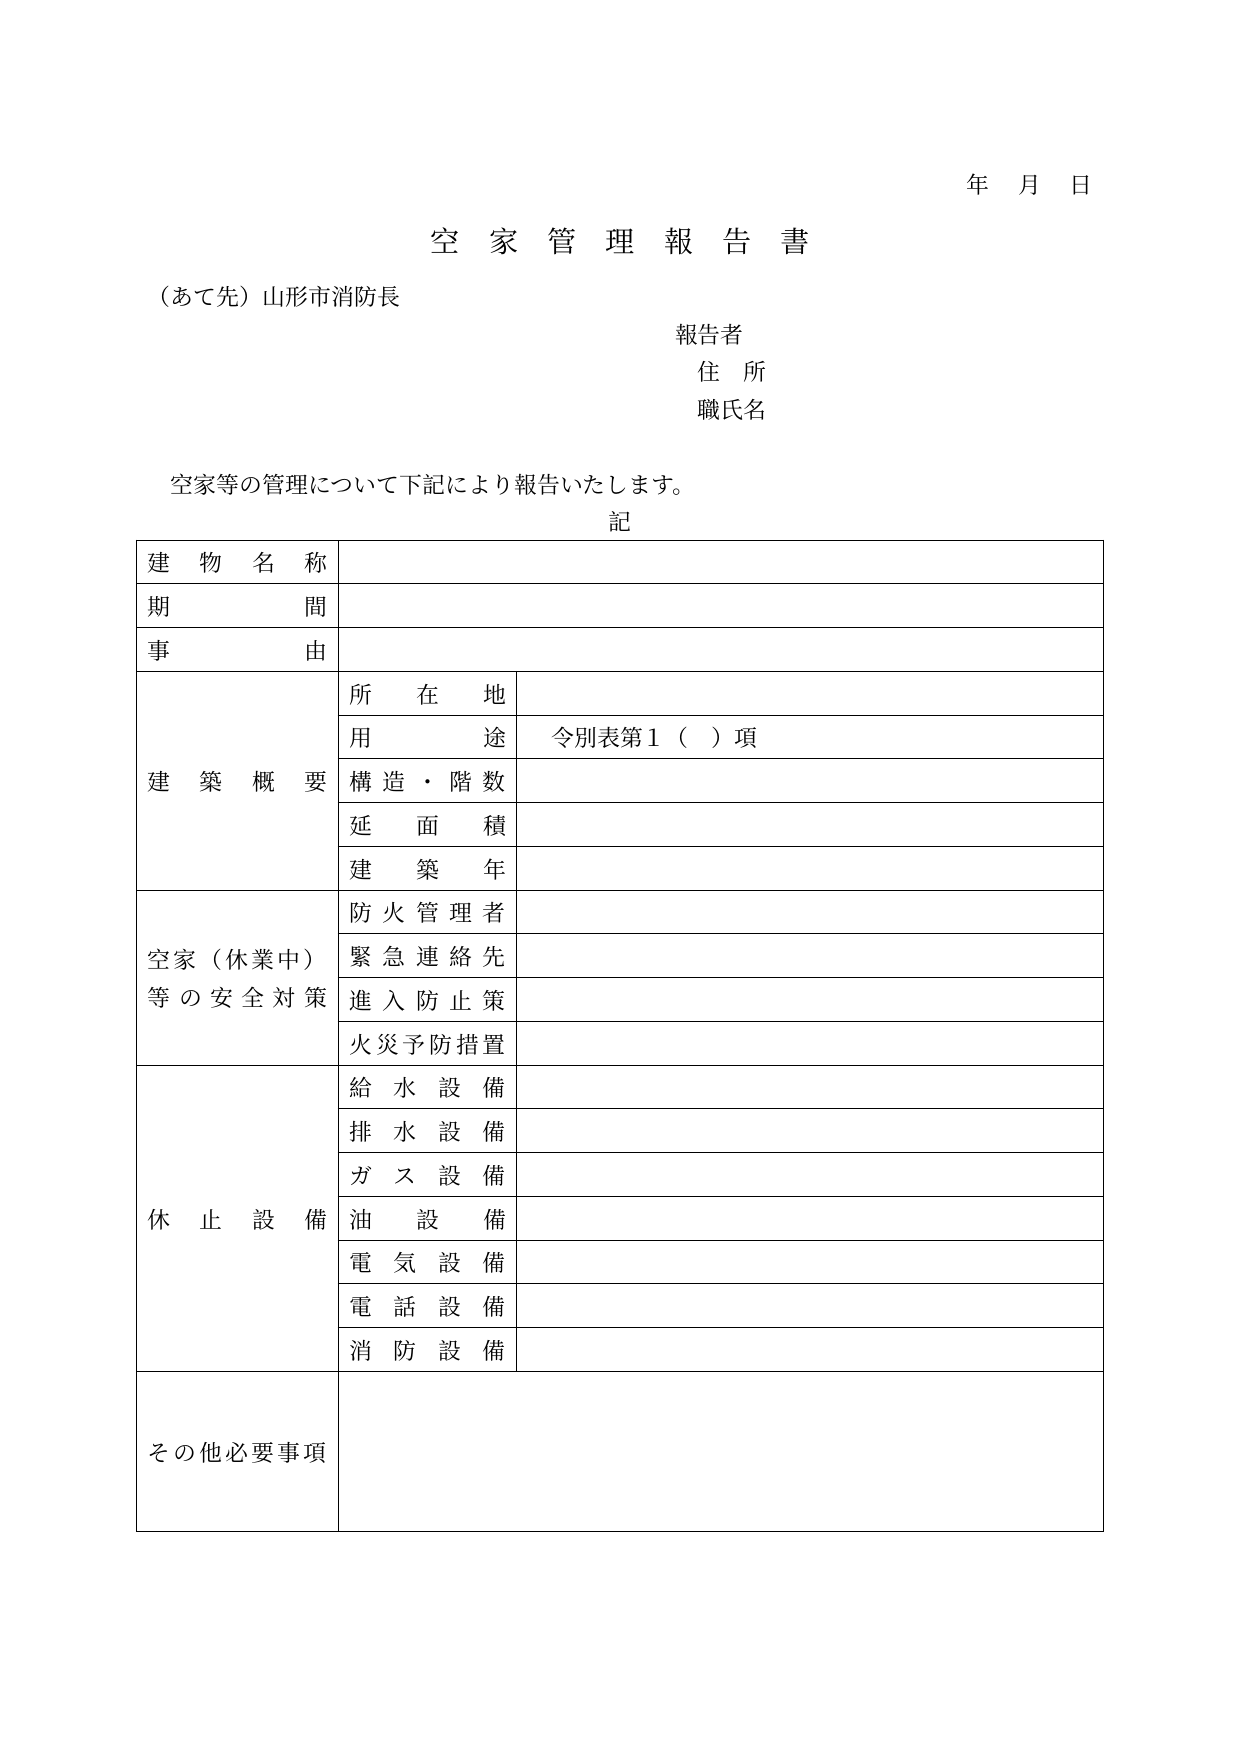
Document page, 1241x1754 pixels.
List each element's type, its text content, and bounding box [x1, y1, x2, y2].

table_cell 期間 [137, 584, 338, 627]
text 職氏名 [148, 389, 1092, 427]
table_cell [517, 1022, 1103, 1064]
table_cell 建築年 [339, 847, 516, 889]
table_cell 用途 [339, 716, 516, 758]
table_cell 事由 [137, 628, 338, 671]
table_cell 給水設備 [339, 1066, 516, 1108]
text 年 月 日 [148, 164, 1092, 202]
table_cell 電話設備 [339, 1284, 516, 1327]
text 住 所 [148, 352, 1092, 389]
table_cell [339, 584, 1103, 627]
table_cell 空家（休業中） 等の安全対策 [137, 891, 338, 1064]
table_cell 休止設備 [137, 1066, 338, 1371]
table_cell 緊急連絡先 [339, 934, 516, 977]
table_cell [517, 1284, 1103, 1327]
table_cell 延面積 [339, 803, 516, 846]
table_cell その他必要事項 [137, 1372, 338, 1531]
text （あて先）山形市消防長 [148, 277, 1092, 314]
table_cell 進入防止策 [339, 978, 516, 1021]
table_cell [517, 1066, 1103, 1108]
table_cell [517, 1153, 1103, 1196]
table_cell 令別表第１（ ）項 [517, 716, 1103, 758]
table_cell 油設備 [339, 1197, 516, 1239]
table_cell [517, 934, 1103, 977]
text 空家等の管理について下記により報告いたします。 [148, 464, 1092, 502]
subtitle 記 [148, 502, 1092, 539]
table_cell 建築概要 [137, 672, 338, 889]
table_cell [339, 628, 1103, 671]
table_cell 防火管理者 [339, 891, 516, 933]
table_cell [517, 1197, 1103, 1239]
table_header 建物名称 [137, 541, 338, 583]
table_cell [517, 1241, 1103, 1283]
table_cell [517, 847, 1103, 889]
table_cell [517, 759, 1103, 802]
table_cell 所在地 [339, 672, 516, 714]
table_cell ガス設備 [339, 1153, 516, 1196]
table_cell 消防設備 [339, 1328, 516, 1371]
table_cell 火災予防措置 [339, 1022, 516, 1064]
table_cell 構造・階数 [339, 759, 516, 802]
table_cell 排水設備 [339, 1109, 516, 1152]
text 報告者 [148, 314, 1092, 352]
table_cell [517, 672, 1103, 714]
table_cell [339, 1372, 1103, 1531]
table_cell [517, 803, 1103, 846]
table_cell [517, 891, 1103, 933]
table_cell [517, 1109, 1103, 1152]
text 空 家 管 理 報 告 書 [148, 202, 1092, 277]
table_cell [517, 1328, 1103, 1371]
table_header [339, 541, 1103, 583]
table_cell [517, 978, 1103, 1021]
table_cell 電気設備 [339, 1241, 516, 1283]
